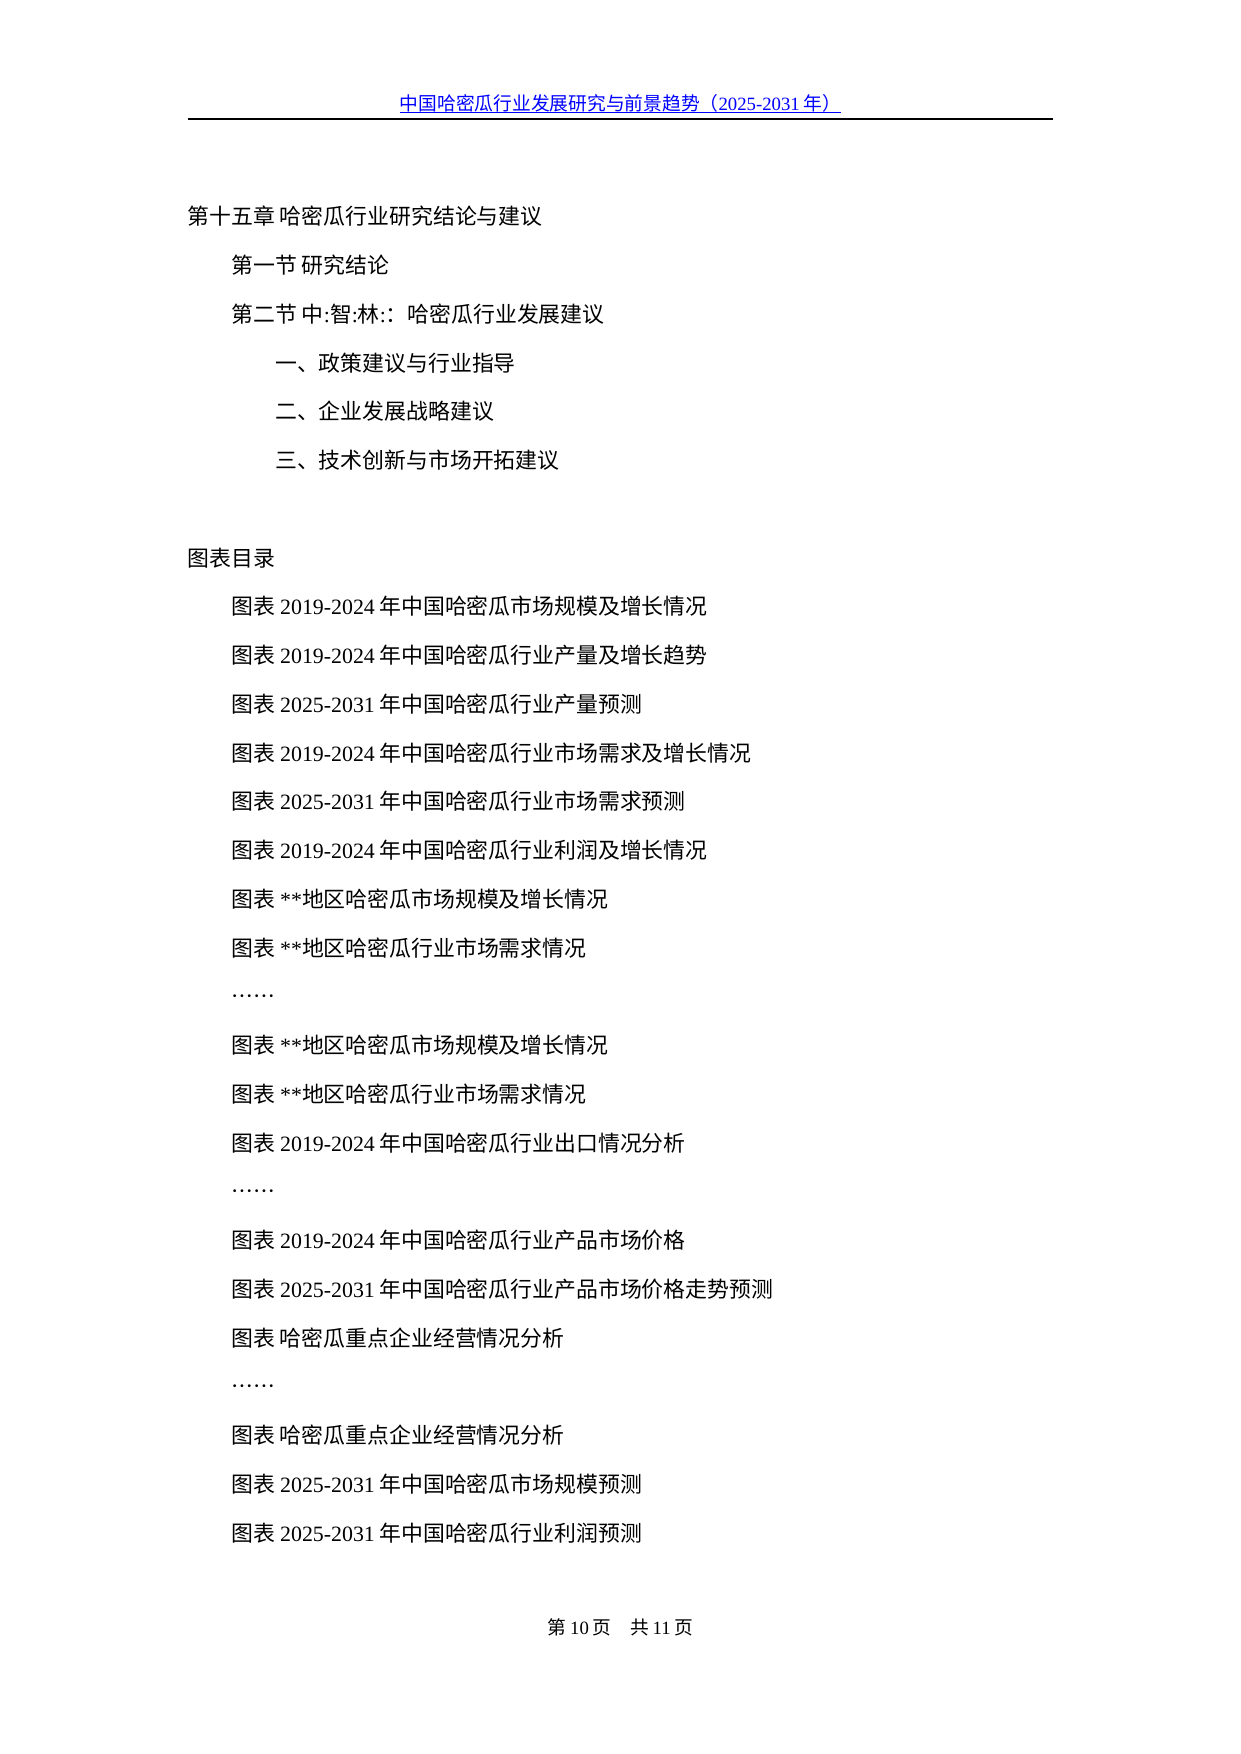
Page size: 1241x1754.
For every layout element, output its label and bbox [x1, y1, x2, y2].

text [187, 150, 1053, 1548]
